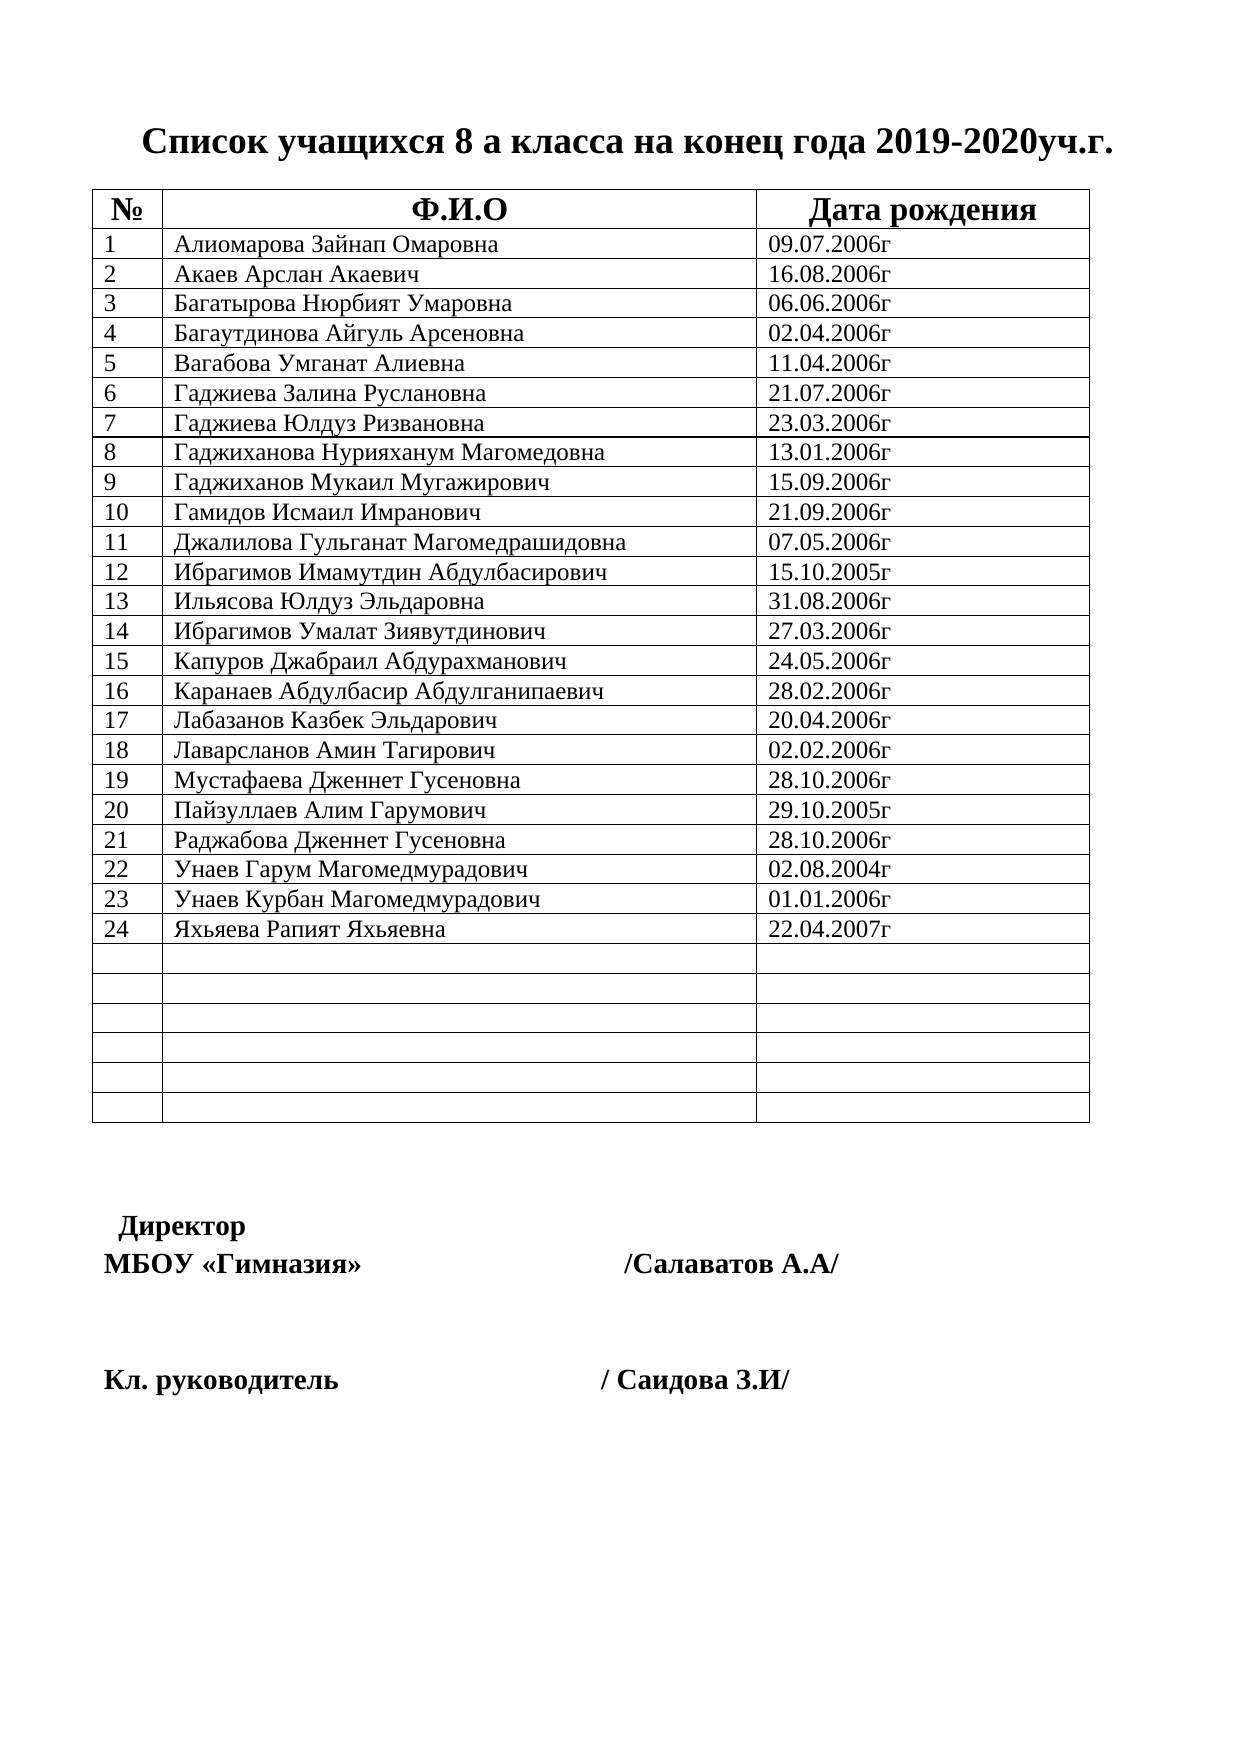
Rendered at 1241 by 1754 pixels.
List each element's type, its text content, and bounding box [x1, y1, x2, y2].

table_cell 4 [93, 318, 162, 347]
table_cell [757, 944, 1089, 973]
table_cell Ильясова Юлдуз Эльдаровна [163, 586, 756, 615]
table_cell Лабазанов Казбек Эльдарович [163, 706, 756, 734]
table_cell 16 [93, 676, 162, 704]
text Директор [103, 1208, 1152, 1241]
table_cell 31.08.2006г [757, 586, 1089, 615]
table_cell 23 [93, 884, 162, 913]
table_cell 21 [93, 825, 162, 853]
table_cell [163, 1063, 756, 1092]
table_cell [757, 1004, 1089, 1032]
table_cell 3 [93, 289, 162, 317]
table_cell 16.08.2006г [757, 259, 1089, 287]
table_cell Алиомарова Зайнап Омаровна [163, 229, 756, 258]
table_cell 02.04.2006г [757, 318, 1089, 347]
table_cell Гаджиханова Нурияханум Магомедовна [163, 438, 756, 466]
table_cell Гаджиева Юлдуз Ризвановна [163, 408, 756, 436]
table_cell [163, 1004, 756, 1032]
table_cell 17 [93, 706, 162, 734]
table_cell 09.07.2006г [757, 229, 1089, 258]
table_cell 06.06.2006г [757, 289, 1089, 317]
table_cell 28.10.2006г [757, 765, 1089, 794]
text МБОУ «Гимназия» /Салаватов А.А/ [103, 1246, 1152, 1280]
table_cell Унаев Курбан Магомедмурадович [163, 884, 756, 913]
table_cell Ибрагимов Умалат Зиявутдинович [163, 616, 756, 645]
table_cell 28.02.2006г [757, 676, 1089, 704]
table_cell 6 [93, 378, 162, 407]
table_cell 20.04.2006г [757, 706, 1089, 734]
table_cell 20 [93, 795, 162, 824]
table_cell 19 [93, 765, 162, 794]
table_cell Вагабова Умганат Алиевна [163, 348, 756, 377]
table_cell 24 [93, 914, 162, 943]
table_cell Лаварсланов Амин Тагирович [163, 735, 756, 764]
table_cell [93, 1093, 162, 1122]
table_cell 27.03.2006г [757, 616, 1089, 645]
text Кл. руководитель / Саидова З.И/ [103, 1362, 1152, 1396]
table_cell [757, 1033, 1089, 1062]
table_cell [163, 1033, 756, 1062]
table_cell Мустафаева Дженнет Гусеновна [163, 765, 756, 794]
table_cell Ибрагимов Имамутдин Абдулбасирович [163, 557, 756, 585]
table_cell [163, 974, 756, 1002]
table_cell [757, 974, 1089, 1002]
table_cell [757, 1063, 1089, 1092]
table_cell Раджабова Дженнет Гусеновна [163, 825, 756, 853]
table_cell 01.01.2006г [757, 884, 1089, 913]
table_cell 15.10.2005г [757, 557, 1089, 585]
table_cell Багатырова Нюрбият Умаровна [163, 289, 756, 317]
table_cell [93, 944, 162, 973]
table_cell 23.03.2006г [757, 408, 1089, 436]
table_cell 15.09.2006г [757, 467, 1089, 496]
table_cell [93, 974, 162, 1002]
text Список учащихся 8 а класса на конец года 2019-2020уч.г. [103, 118, 1152, 161]
table_cell 22 [93, 855, 162, 883]
table_cell [93, 1063, 162, 1092]
table_cell 02.08.2004г [757, 855, 1089, 883]
table_cell Капуров Джабраил Абдурахманович [163, 646, 756, 675]
table_cell [93, 1033, 162, 1062]
table_cell 9 [93, 467, 162, 496]
table_cell Гаджиханов Мукаил Мугажирович [163, 467, 756, 496]
table_cell 15 [93, 646, 162, 675]
table_cell 7 [93, 408, 162, 436]
table_cell 22.04.2007г [757, 914, 1089, 943]
table_cell 14 [93, 616, 162, 645]
table_cell 13.01.2006г [757, 438, 1089, 466]
table_cell [163, 944, 756, 973]
table_cell 18 [93, 735, 162, 764]
table_cell 29.10.2005г [757, 795, 1089, 824]
table_cell Багаутдинова Айгуль Арсеновна [163, 318, 756, 347]
table_header Дата рождения [757, 190, 1089, 228]
table_header № [93, 190, 162, 228]
table_cell Гамидов Исмаил Имранович [163, 497, 756, 526]
table_cell Джалилова Гульганат Магомедрашидовна [163, 527, 756, 556]
table_cell 21.09.2006г [757, 497, 1089, 526]
table_header Ф.И.О [163, 190, 756, 228]
table_cell Акаев Арслан Акаевич [163, 259, 756, 287]
table_cell 21.07.2006г [757, 378, 1089, 407]
table_cell 12 [93, 557, 162, 585]
table_cell 11.04.2006г [757, 348, 1089, 377]
table_cell 07.05.2006г [757, 527, 1089, 556]
table_cell [757, 1093, 1089, 1122]
table_cell Каранаев Абдулбасир Абдулганипаевич [163, 676, 756, 704]
table_cell 11 [93, 527, 162, 556]
table_cell 8 [93, 438, 162, 466]
table_cell Яхьяева Рапият Яхьяевна [163, 914, 756, 943]
table_cell 10 [93, 497, 162, 526]
table_cell 02.02.2006г [757, 735, 1089, 764]
table_cell 2 [93, 259, 162, 287]
table_cell Гаджиева Залина Руслановна [163, 378, 756, 407]
table_cell Пайзуллаев Алим Гарумович [163, 795, 756, 824]
table_cell 1 [93, 229, 162, 258]
table_cell [163, 1093, 756, 1122]
table_cell 24.05.2006г [757, 646, 1089, 675]
table_cell [93, 1004, 162, 1032]
table_cell Унаев Гарум Магомедмурадович [163, 855, 756, 883]
table_cell 28.10.2006г [757, 825, 1089, 853]
table_cell 5 [93, 348, 162, 377]
table_cell 13 [93, 586, 162, 615]
